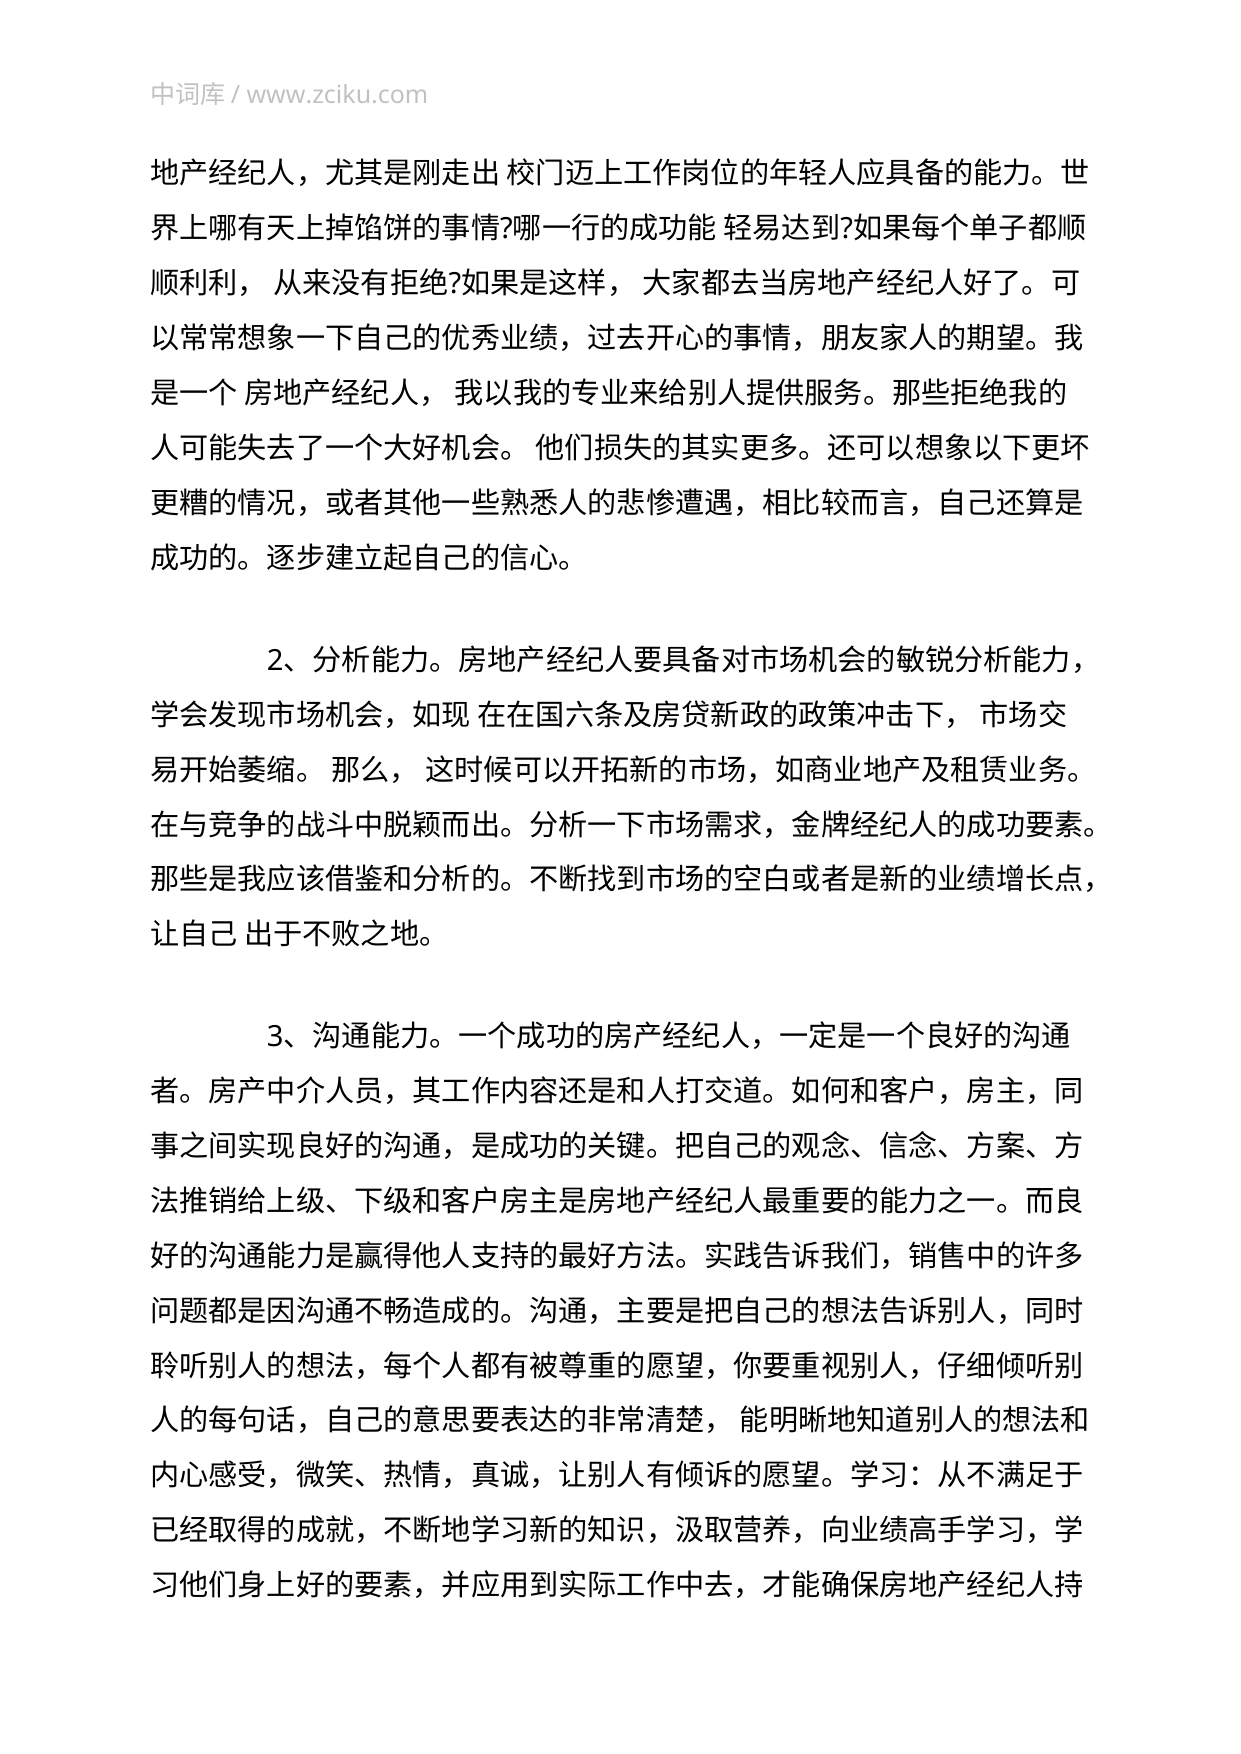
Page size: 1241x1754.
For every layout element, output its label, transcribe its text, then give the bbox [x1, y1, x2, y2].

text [150, 150, 1090, 577]
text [150, 1013, 1090, 1604]
text 2、分析能力。房地产经纪人要具备对市场机会的敏锐分析能力，学会发现市场机会，如现 在在国六条及房贷新政的政策冲击下， 市场交易开始萎缩。 那么， 这时候可以开拓新的市场，如商业地产及租赁业务。在与竞争的战斗中脱颖而出。分析一下市场需求，金牌经纪人的成功要素。那些是我应该借鉴和分析的。不断找到市场的空白或者是新的业绩增长点，让自己 出于不败之地。 [150, 636, 1090, 953]
